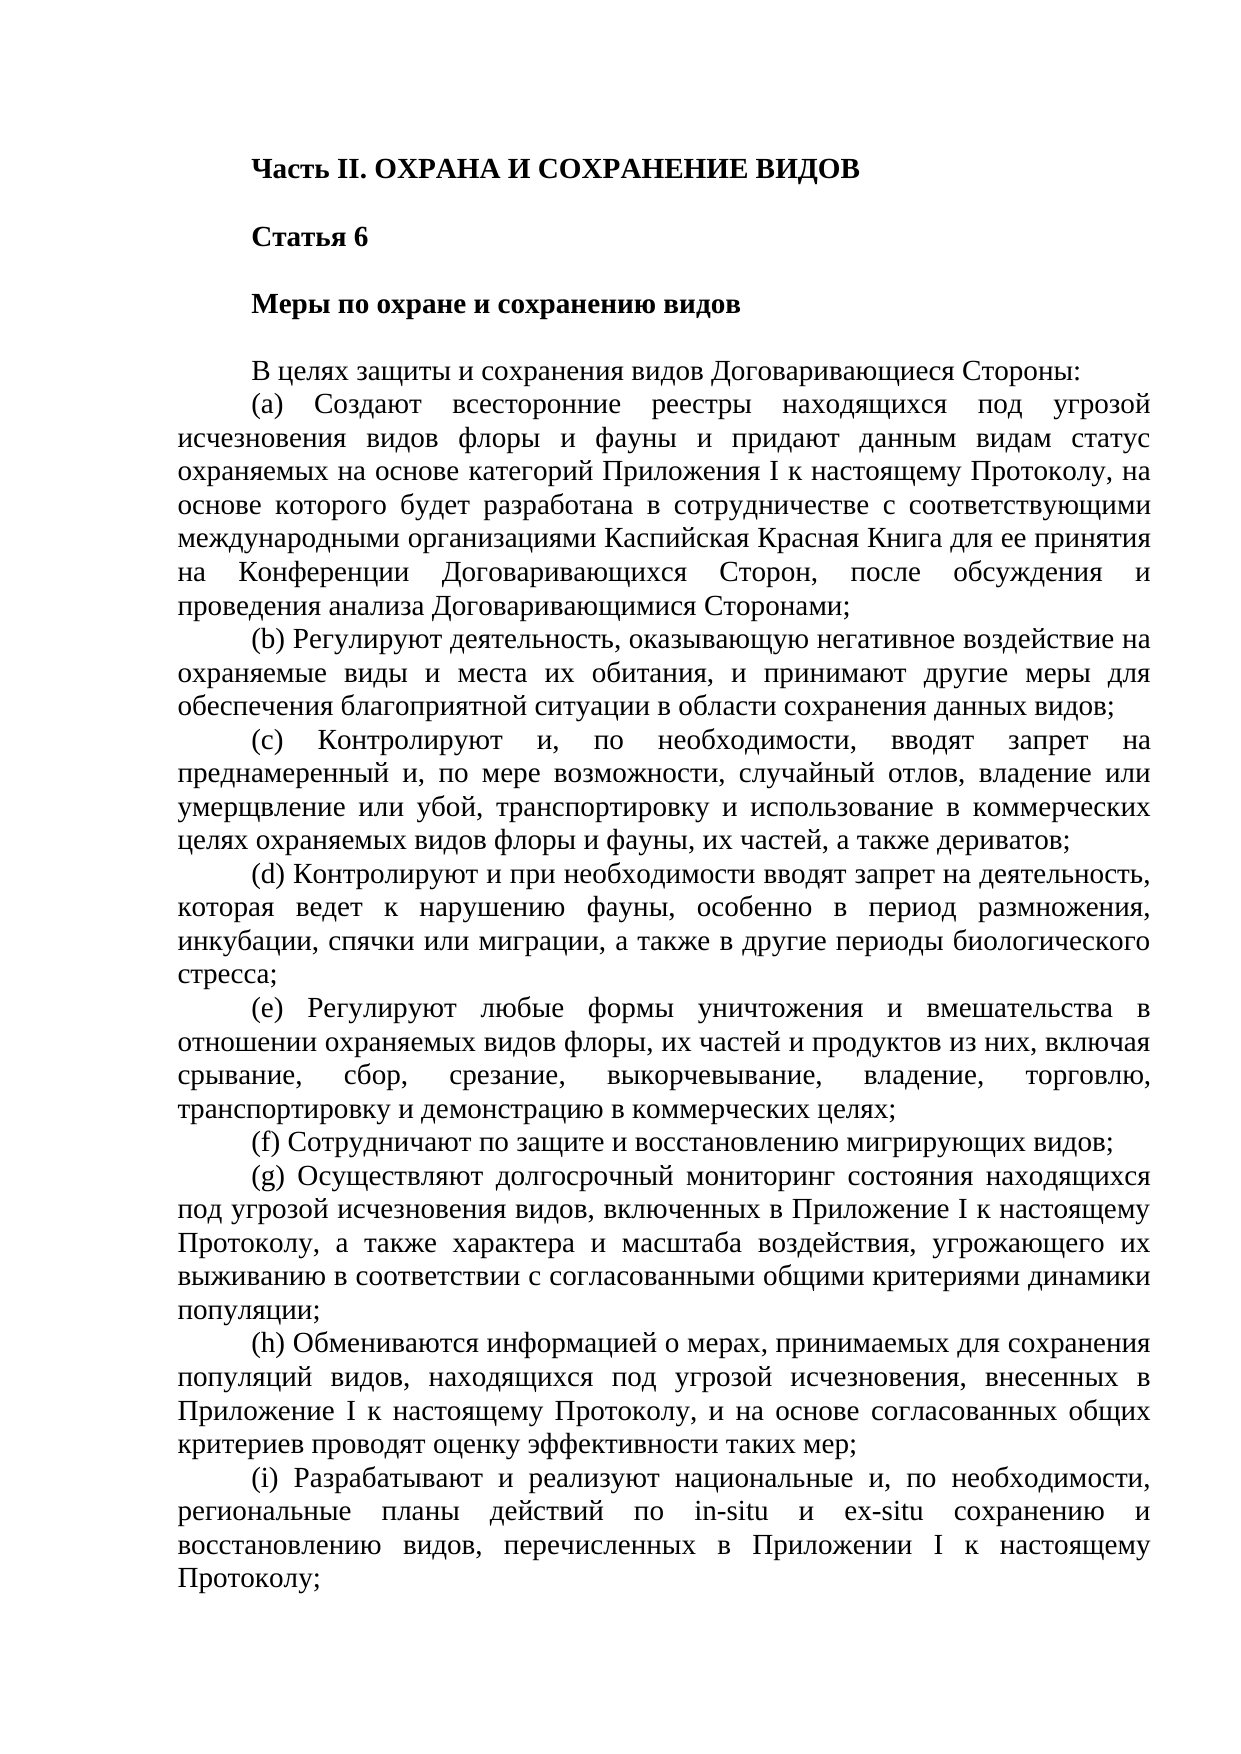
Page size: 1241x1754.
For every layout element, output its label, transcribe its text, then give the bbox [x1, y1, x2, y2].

text (h) Обмениваются информацией о мерах, принимаемых для сохранения популяций видов, находящихся под угрозой исчезновения, внесенных в Приложение I к настоящему Протоколу, и на основе согласованных общих критериев проводят оценку эффективности таких мер; [177, 1326, 1152, 1460]
text (e) Регулируют любые формы уничтожения и вмешательства в отношении охраняемых видов флоры, их частей и продуктов из них, включая срывание, сбор, срезание, выкорчевывание, владение, торговлю, транспортировку и демонстрацию в коммерческих целях; [177, 990, 1152, 1124]
text (d) Контролируют и при необходимости вводят запрет на деятельность, которая ведет к нарушению фауны, особенно в период размножения, инкубации, спячки или миграции, а также в другие периоды биологического стресса; [177, 856, 1152, 990]
text Статья 6 [177, 219, 1152, 252]
text (c) Контролируют и, по необходимости, вводят запрет на преднамеренный и, по мере возможности, случайный отлов, владение или умерщвление или убой, транспортировку и использование в коммерческих целях охраняемых видов флоры и фауны, их частей, а также дериватов; [177, 722, 1152, 856]
text (f) Сотрудничают по защите и восстановлению мигрирующих видов; [177, 1124, 1152, 1158]
text (b) Регулируют деятельность, оказывающую негативное воздействие на охраняемые виды и места их обитания, и принимают другие меры для обеспечения благоприятной ситуации в области сохранения данных видов; [177, 621, 1152, 722]
text Часть II. ОХРАНА И СОХРАНЕНИЕ ВИДОВ [177, 152, 1152, 185]
text (i) Разрабатывают и реализуют национальные и, по необходимости, региональные планы действий по in-situ и ex-situ сохранению и восстановлению видов, перечисленных в Приложении I к настоящему Протоколу; [177, 1460, 1152, 1594]
text В целях защиты и сохранения видов Договаривающиеся Стороны: [177, 353, 1152, 386]
text (g) Осуществляют долгосрочный мониторинг состояния находящихся под угрозой исчезновения видов, включенных в Приложение I к настоящему Протоколу, а также характера и масштаба воздействия, угрожающего их выживанию в соответствии с согласованными общими критериями динамики популяции; [177, 1158, 1152, 1326]
text (a) Создают всесторонние реестры находящихся под угрозой исчезновения видов флоры и фауны и придают данным видам статус охраняемых на основе категорий Приложения I к настоящему Протоколу, на основе которого будет разработана в сотрудничестве с соответствующими международными организациями Каспийская Красная Книга для ее принятия на Конференции Договаривающихся Сторон, после обсуждения и проведения анализа Договаривающимися Сторонами; [177, 386, 1152, 621]
text Меры по охране и сохранению видов [177, 286, 1152, 319]
